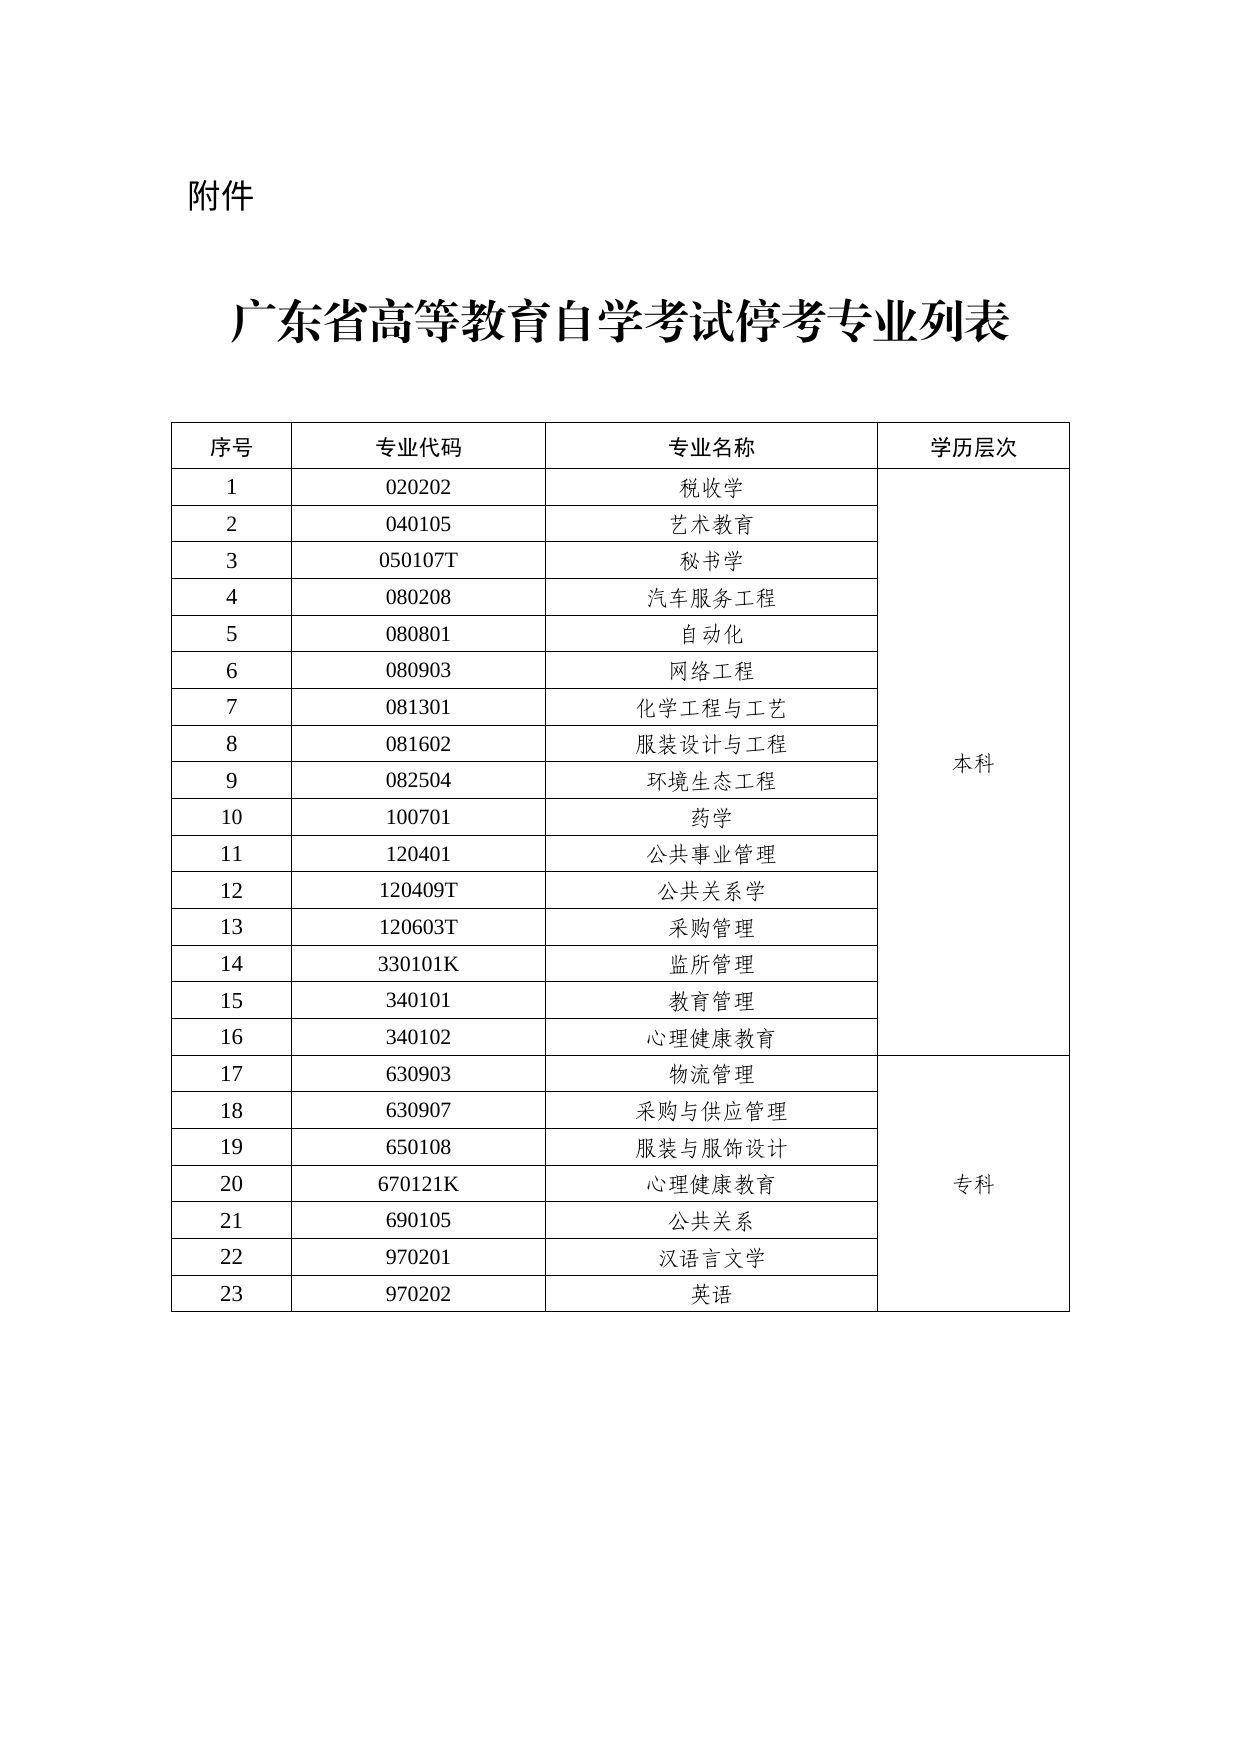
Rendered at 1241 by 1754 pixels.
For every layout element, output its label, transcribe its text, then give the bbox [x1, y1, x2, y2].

table_cell 120409T [292, 872, 545, 908]
table_cell 心理健康教育 [546, 1019, 877, 1054]
table_cell 网络工程 [546, 652, 877, 688]
table_cell 环境生态工程 [546, 762, 877, 798]
table_cell 630903 [292, 1056, 545, 1091]
table_cell 340102 [292, 1019, 545, 1054]
text 附件 [187, 162, 1053, 227]
table_cell 11 [172, 836, 291, 871]
table_cell 公共关系学 [546, 872, 877, 908]
table_cell 970201 [292, 1239, 545, 1274]
table_cell 19 [172, 1129, 291, 1164]
table_cell 专科 [878, 1056, 1069, 1311]
table_cell 330101K [292, 946, 545, 981]
table_cell 970202 [292, 1276, 545, 1311]
table_cell 020202 [292, 469, 545, 504]
table_cell 艺术教育 [546, 506, 877, 541]
table_header 序号 [172, 423, 291, 468]
table_cell 物流管理 [546, 1056, 877, 1091]
table_cell 2 [172, 506, 291, 541]
table_cell 050107T [292, 542, 545, 578]
table_cell 21 [172, 1202, 291, 1238]
table_cell 7 [172, 689, 291, 724]
table_cell 采购管理 [546, 909, 877, 944]
table_cell 670121K [292, 1166, 545, 1201]
table_cell 心理健康教育 [546, 1166, 877, 1201]
table_cell 秘书学 [546, 542, 877, 578]
table_cell 690105 [292, 1202, 545, 1238]
table_header 专业名称 [546, 423, 877, 468]
table_cell 采购与供应管理 [546, 1092, 877, 1128]
table_cell 081301 [292, 689, 545, 724]
table_cell 080801 [292, 616, 545, 651]
table_cell 22 [172, 1239, 291, 1274]
table_cell 100701 [292, 799, 545, 834]
table_cell 081602 [292, 726, 545, 761]
table_cell 120603T [292, 909, 545, 944]
table_cell 税收学 [546, 469, 877, 504]
table_cell 英语 [546, 1276, 877, 1311]
table_cell 监所管理 [546, 946, 877, 981]
table_cell 8 [172, 726, 291, 761]
table_cell 教育管理 [546, 982, 877, 1018]
table_header 学历层次 [878, 423, 1069, 468]
text 广东省高等教育自学考试停考专业列表 [187, 292, 1053, 357]
table_cell 4 [172, 579, 291, 614]
table_cell 630907 [292, 1092, 545, 1128]
table_cell 18 [172, 1092, 291, 1128]
table_cell 汉语言文学 [546, 1239, 877, 1274]
table_cell 650108 [292, 1129, 545, 1164]
table_cell 9 [172, 762, 291, 798]
table_cell 14 [172, 946, 291, 981]
table_cell 15 [172, 982, 291, 1018]
table_cell 服装与服饰设计 [546, 1129, 877, 1164]
table_cell 120401 [292, 836, 545, 871]
table_cell 公共事业管理 [546, 836, 877, 871]
table_cell 服装设计与工程 [546, 726, 877, 761]
table_cell 6 [172, 652, 291, 688]
table_cell 1 [172, 469, 291, 504]
table_cell 080208 [292, 579, 545, 614]
table_cell 公共关系 [546, 1202, 877, 1238]
table_cell 12 [172, 872, 291, 908]
table_cell 082504 [292, 762, 545, 798]
table_cell 13 [172, 909, 291, 944]
table_cell 化学工程与工艺 [546, 689, 877, 724]
table_cell 5 [172, 616, 291, 651]
table_cell 汽车服务工程 [546, 579, 877, 614]
table_cell 080903 [292, 652, 545, 688]
table_cell 17 [172, 1056, 291, 1091]
table_cell 340101 [292, 982, 545, 1018]
table_cell 3 [172, 542, 291, 578]
table_header 专业代码 [292, 423, 545, 468]
table_cell 20 [172, 1166, 291, 1201]
table_cell 10 [172, 799, 291, 834]
table_cell 040105 [292, 506, 545, 541]
table_cell 药学 [546, 799, 877, 834]
table_cell 23 [172, 1276, 291, 1311]
table_cell 16 [172, 1019, 291, 1054]
table_cell 自动化 [546, 616, 877, 651]
table_cell 本科 [878, 469, 1069, 1054]
